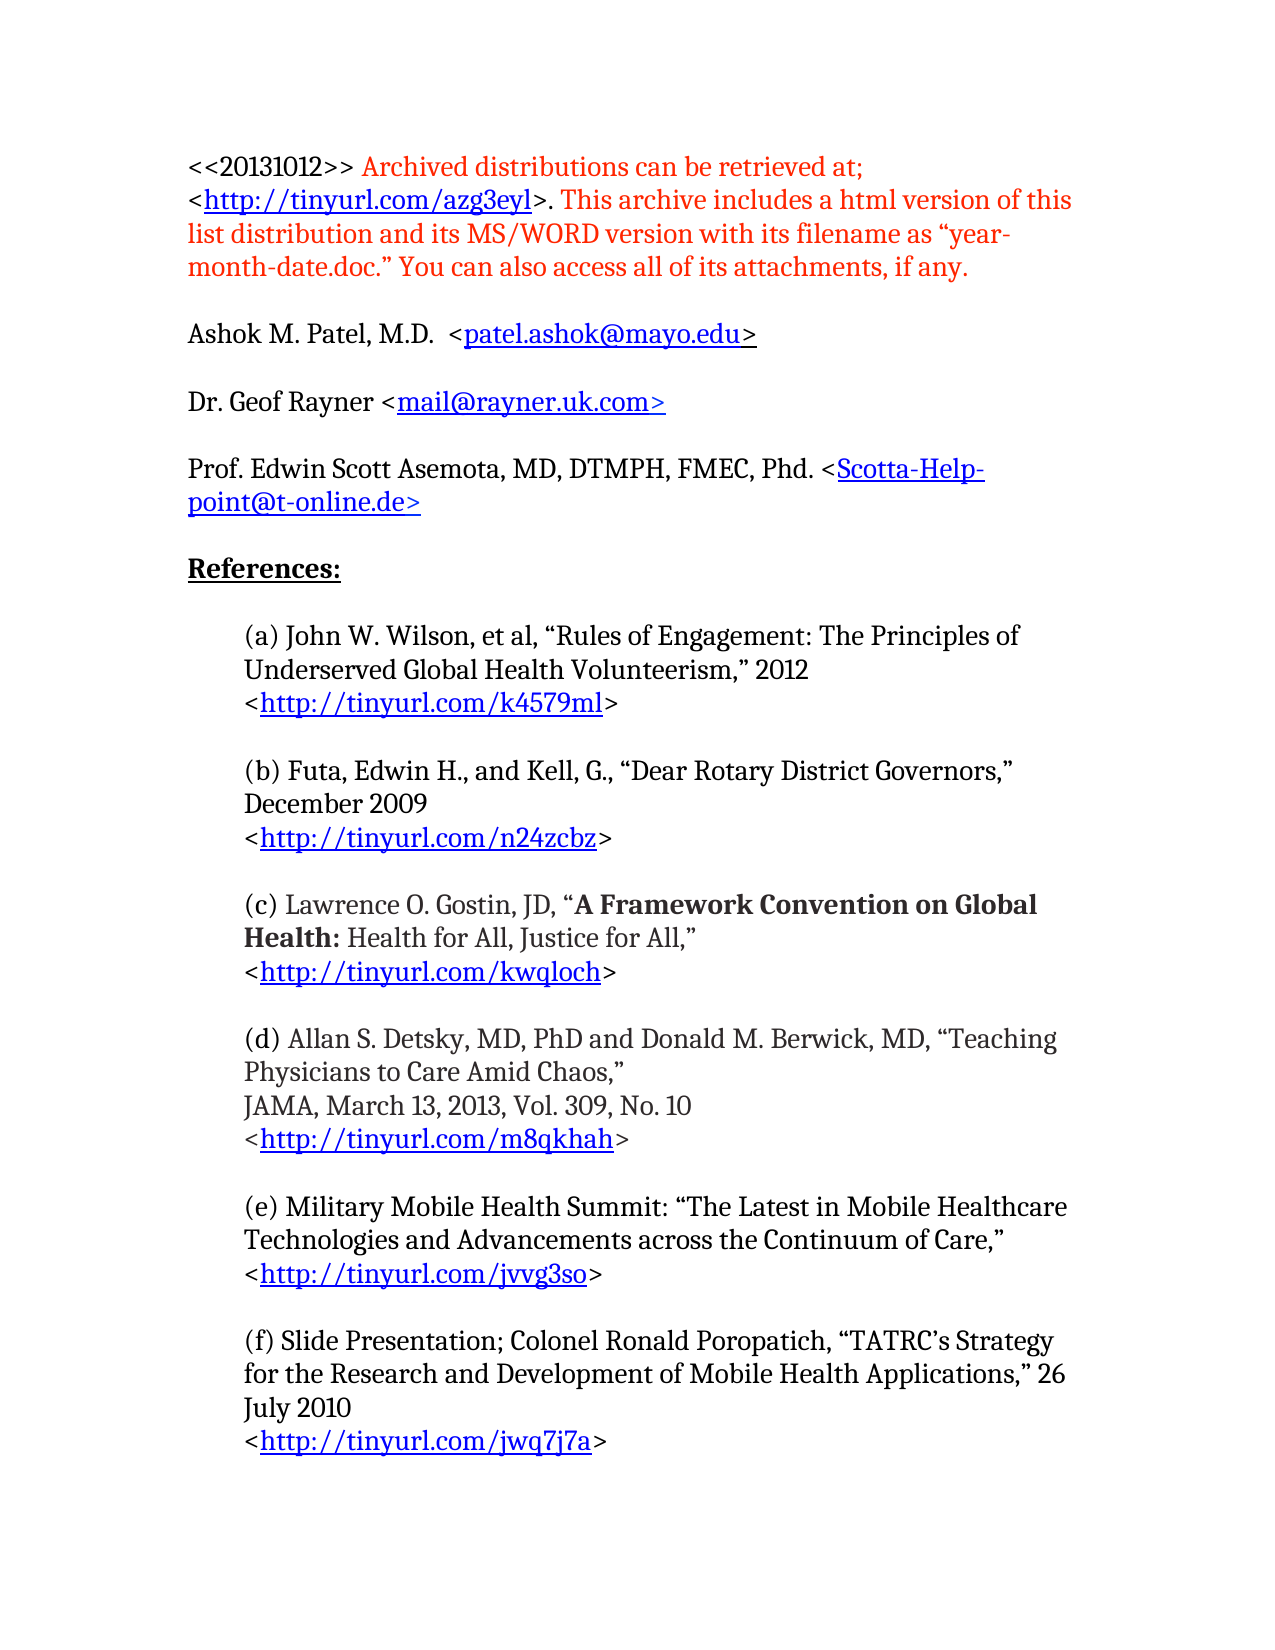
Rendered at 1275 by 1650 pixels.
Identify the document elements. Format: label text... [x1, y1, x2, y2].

text <<20131012>> Archived distributions can be retrieved at; <http://tinyurl.com/azg3eyl>. This archive includes a html version of this list distribution and its MS/WORD version with its filename as “year-month-date.doc.” You can also access all of its attachments, if any. Ashok M. Patel, M.D. <patel.ashok@mayo.edu> Dr. Geof Rayner <mail@rayner.uk.com> Prof. Edwin Scott Asemota, MD, DTMPH, FMEC, Phd. <Scotta-Help-point@t-online.de> References: [187, 150, 1087, 586]
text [244, 586, 1087, 1492]
